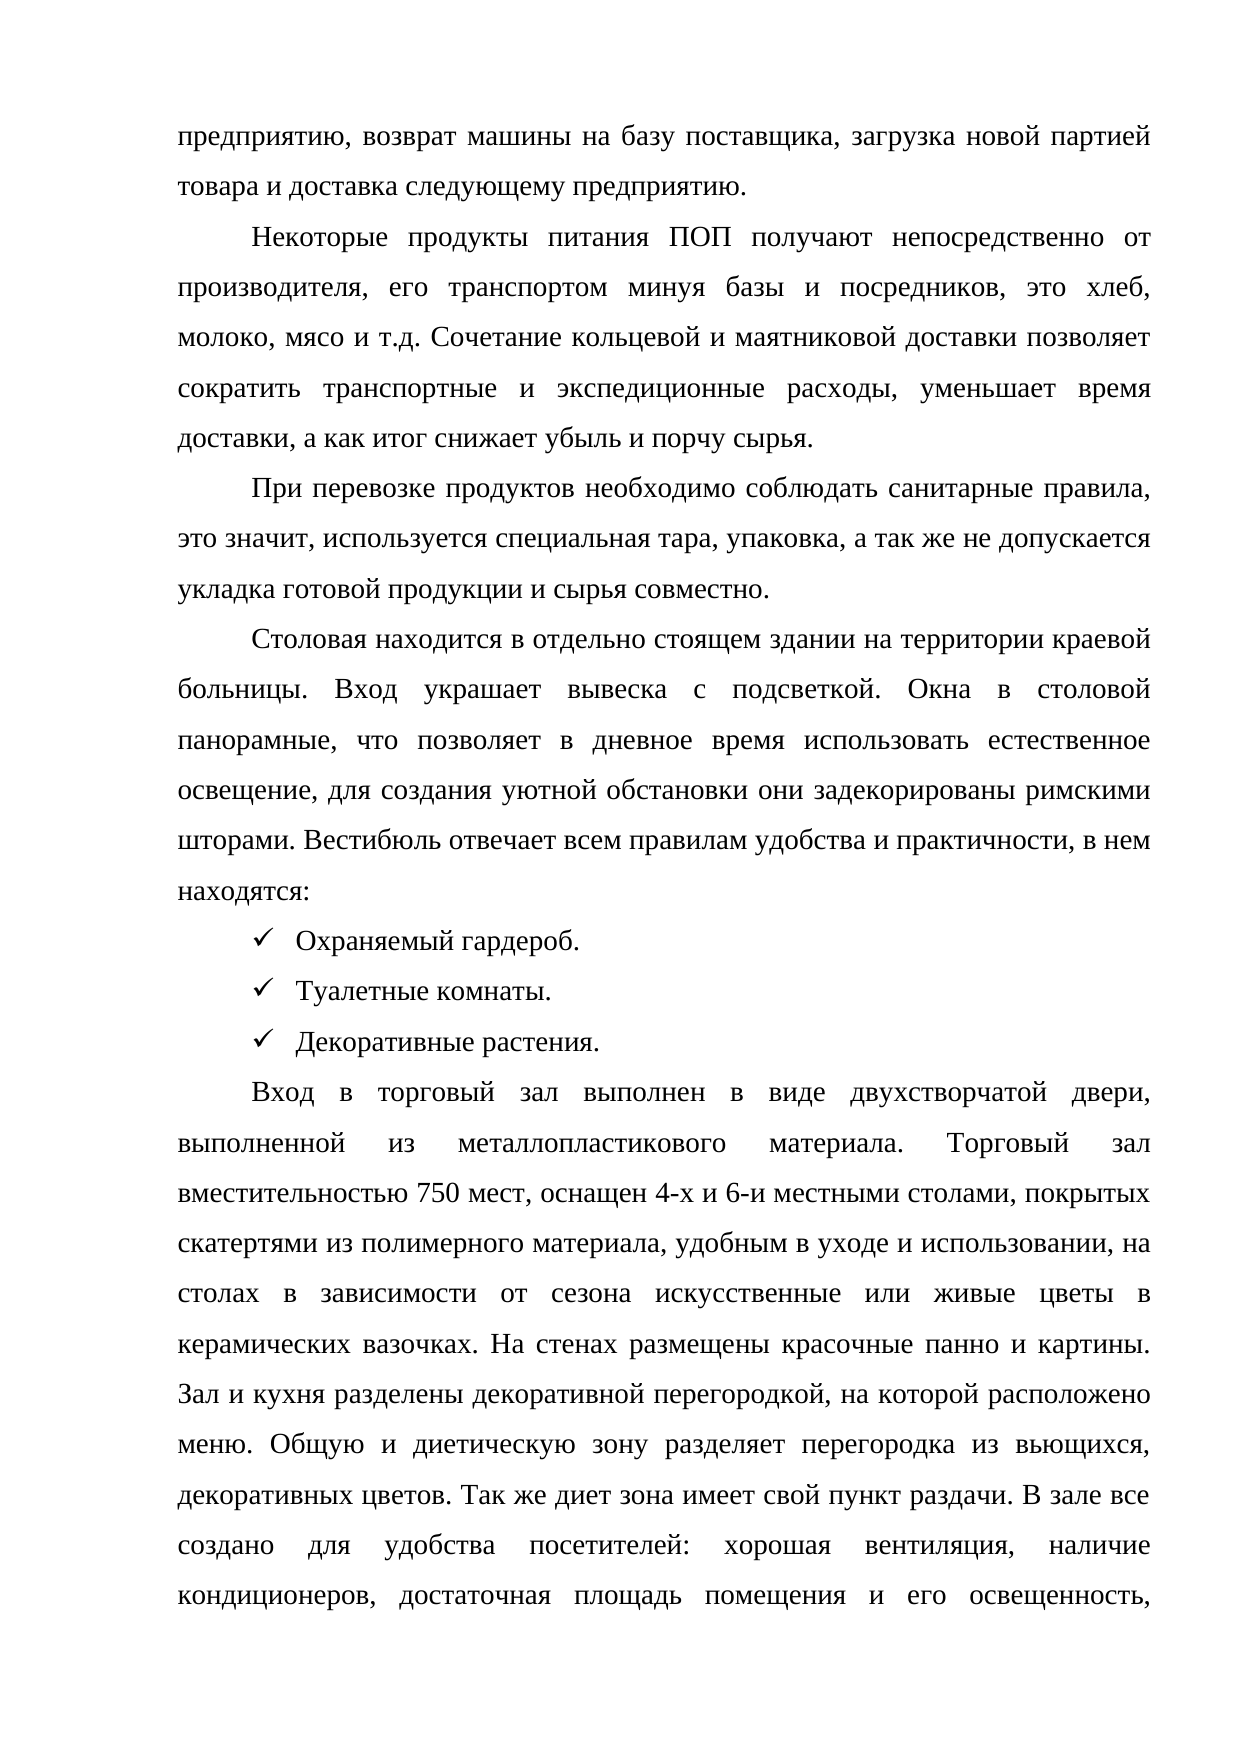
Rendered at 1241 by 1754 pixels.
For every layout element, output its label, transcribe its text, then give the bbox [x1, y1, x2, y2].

text При перевозке продуктов необходимо соблюдать санитарные правила, это значит, используется специальная тара, упаковка, а так же не допускается укладка готовой продукции и сырья совместно. [177, 470, 1152, 604]
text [177, 1074, 1152, 1611]
text Столовая находится в отдельно стоящем здании на территории краевой больницы. Вход украшает вывеска с подсветкой. Окна в столовой панорамные, что позволяет в дневное время использовать естественное освещение, для создания уютной обстановки они задекорированы римскими шторами. Вестибюль отвечает всем правилам удобства и практичности, в нем находятся: [177, 621, 1152, 906]
list Туалетные комнаты. [177, 973, 1152, 1007]
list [177, 118, 1152, 202]
list Декоративные растения. [177, 1024, 1152, 1058]
list Охраняемый гардероб. [177, 923, 1152, 957]
text Некоторые продукты питания ПОП получают непосредственно от производителя, его транспортом минуя базы и посредников, это хлеб, молоко, мясо и т.д. Сочетание кольцевой и маятниковой доставки позволяет сократить транспортные и экспедиционные расходы, уменьшает время доставки, а как итог снижает убыль и порчу сырья. [177, 219, 1152, 453]
